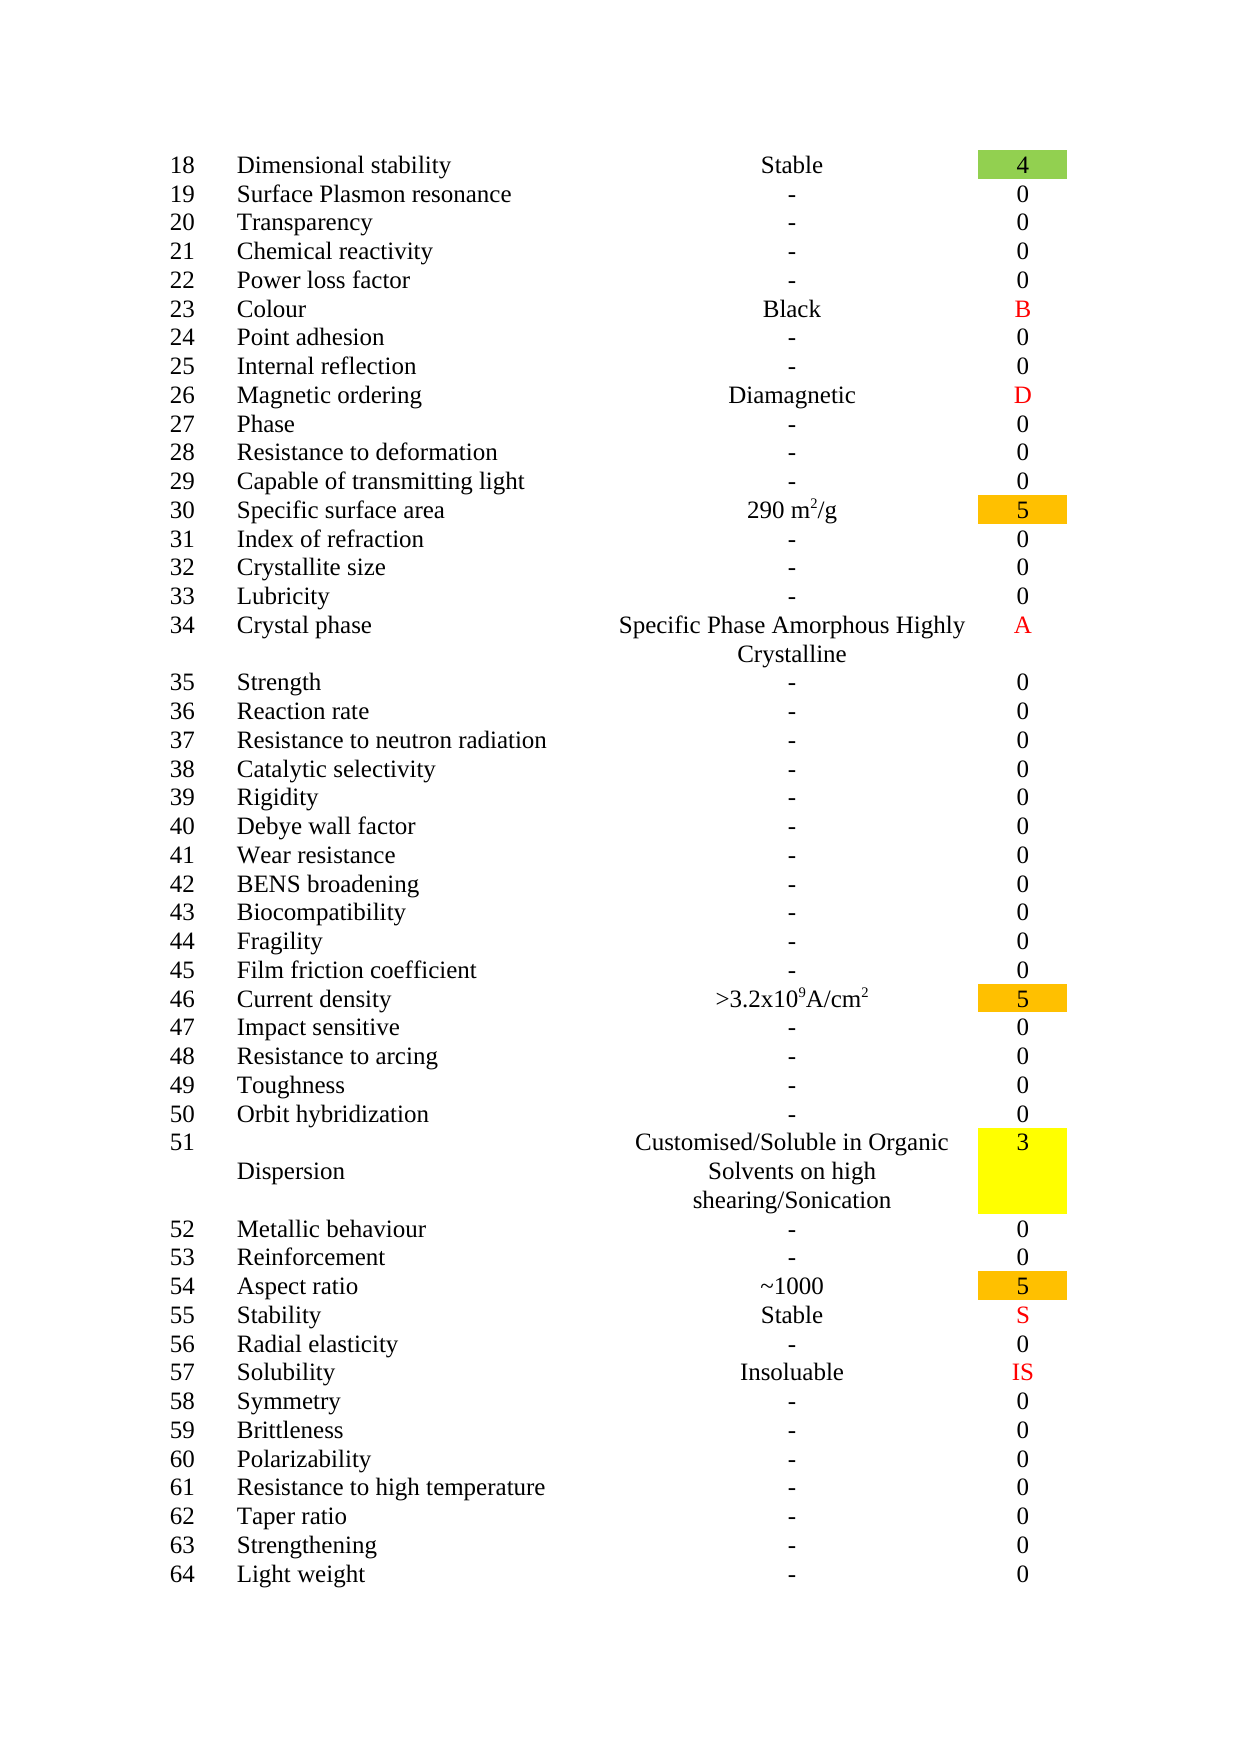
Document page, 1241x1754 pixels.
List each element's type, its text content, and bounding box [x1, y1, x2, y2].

table_cell - [605, 236, 978, 265]
table_cell Index of refraction [225, 524, 605, 552]
table_cell 0 [978, 1041, 1067, 1070]
table_cell 19 [139, 179, 225, 207]
table_cell 0 [978, 323, 1067, 351]
table_cell 41 [139, 840, 225, 869]
table_cell - [605, 1415, 978, 1444]
table_cell 24 [139, 323, 225, 351]
table_cell - [605, 409, 978, 437]
table_cell 51 [139, 1128, 225, 1214]
table_cell - [605, 1099, 978, 1127]
table_cell Strengthening [225, 1530, 605, 1559]
table_cell Wear resistance [225, 840, 605, 869]
table_cell Resistance to deformation [225, 438, 605, 466]
table_cell A [978, 610, 1067, 667]
table_cell - [605, 1501, 978, 1530]
table_cell 49 [139, 1070, 225, 1099]
table_cell Resistance to high temperature [225, 1473, 605, 1501]
table_cell 18 [139, 150, 225, 179]
table_cell - [605, 926, 978, 955]
table_cell 0 [978, 725, 1067, 754]
table_cell 42 [139, 869, 225, 897]
table_cell 27 [139, 409, 225, 437]
table_cell - [605, 265, 978, 294]
table_cell IS [978, 1358, 1067, 1386]
table_cell 32 [139, 553, 225, 581]
table_cell 44 [139, 926, 225, 955]
table_cell - [605, 581, 978, 610]
table_cell 60 [139, 1444, 225, 1472]
table_cell 0 [978, 1473, 1067, 1501]
table_cell Strength [225, 668, 605, 696]
table_cell 0 [978, 438, 1067, 466]
table_cell 36 [139, 696, 225, 725]
table_cell 54 [139, 1271, 225, 1300]
table_cell 43 [139, 898, 225, 926]
table_cell Catalytic selectivity [225, 754, 605, 782]
table_cell 0 [978, 409, 1067, 437]
table_cell 63 [139, 1530, 225, 1559]
table_cell - [605, 1386, 978, 1415]
table_cell 0 [978, 811, 1067, 840]
table_cell - [605, 1559, 978, 1587]
table_cell Dimensional stability [225, 150, 605, 179]
table_cell Specific surface area [225, 495, 605, 524]
table_cell - [605, 668, 978, 696]
table_cell - [605, 1214, 978, 1242]
table_cell Impact sensitive [225, 1013, 605, 1041]
table_cell 21 [139, 236, 225, 265]
table_cell - [605, 783, 978, 811]
table_cell 59 [139, 1415, 225, 1444]
table_cell - [605, 1473, 978, 1501]
table_cell Metallic behaviour [225, 1214, 605, 1242]
table_cell - [605, 524, 978, 552]
table_cell 0 [978, 840, 1067, 869]
table_cell 0 [978, 581, 1067, 610]
table_cell - [605, 351, 978, 380]
table_cell 38 [139, 754, 225, 782]
table_cell 0 [978, 783, 1067, 811]
table_cell 34 [139, 610, 225, 667]
table_cell Orbit hybridization [225, 1099, 605, 1127]
table_cell 4 [978, 150, 1067, 179]
table_cell 290 m2/g [605, 495, 978, 524]
table_cell Radial elasticity [225, 1329, 605, 1357]
table_cell Stable [605, 1300, 978, 1329]
table_cell - [605, 754, 978, 782]
table_cell Customised/Soluble in Organic Solvents on high shearing/Sonication [605, 1128, 978, 1214]
table_cell 52 [139, 1214, 225, 1242]
table_cell 0 [978, 1530, 1067, 1559]
table_cell - [605, 840, 978, 869]
table_cell Phase [225, 409, 605, 437]
table_cell 0 [978, 1444, 1067, 1472]
table_cell Specific Phase Amorphous Highly Crystalline [605, 610, 978, 667]
table_cell - [605, 725, 978, 754]
table_cell Crystal phase [225, 610, 605, 667]
table_cell 58 [139, 1386, 225, 1415]
table_cell 50 [139, 1099, 225, 1127]
table_cell 62 [139, 1501, 225, 1530]
table_cell - [605, 811, 978, 840]
table_cell - [605, 1329, 978, 1357]
table_cell 0 [978, 1501, 1067, 1530]
table_cell 0 [978, 1013, 1067, 1041]
table_cell 39 [139, 783, 225, 811]
table_cell Polarizability [225, 1444, 605, 1472]
table_cell 25 [139, 351, 225, 380]
table_cell Internal reflection [225, 351, 605, 380]
table_cell 37 [139, 725, 225, 754]
table_cell 40 [139, 811, 225, 840]
table_cell Colour [225, 294, 605, 322]
table_cell Chemical reactivity [225, 236, 605, 265]
table_cell 5 [978, 1271, 1067, 1300]
table_cell 55 [139, 1300, 225, 1329]
table_cell BENS broadening [225, 869, 605, 897]
table_cell 0 [978, 1329, 1067, 1357]
table_cell Power loss factor [225, 265, 605, 294]
table_cell 0 [978, 869, 1067, 897]
table_cell Resistance to neutron radiation [225, 725, 605, 754]
table_cell Resistance to arcing [225, 1041, 605, 1070]
table_cell 28 [139, 438, 225, 466]
table_cell 47 [139, 1013, 225, 1041]
table_cell 0 [978, 1099, 1067, 1127]
table_cell Current density [225, 984, 605, 1012]
table_cell 56 [139, 1329, 225, 1357]
table_cell 35 [139, 668, 225, 696]
table_cell Film friction coefficient [225, 955, 605, 984]
table_cell 0 [978, 668, 1067, 696]
table_cell Solubility [225, 1358, 605, 1386]
table_cell Reaction rate [225, 696, 605, 725]
table_cell Transparency [225, 208, 605, 236]
table_cell 0 [978, 208, 1067, 236]
table_cell D [978, 380, 1067, 409]
table_cell 57 [139, 1358, 225, 1386]
table_cell Stable [605, 150, 978, 179]
table_cell 33 [139, 581, 225, 610]
table_cell Toughness [225, 1070, 605, 1099]
table_cell 0 [978, 1386, 1067, 1415]
table_cell Brittleness [225, 1415, 605, 1444]
table_cell Diamagnetic [605, 380, 978, 409]
table_cell - [605, 1530, 978, 1559]
table_cell Black [605, 294, 978, 322]
table_cell 0 [978, 265, 1067, 294]
table_cell - [605, 955, 978, 984]
table_cell 22 [139, 265, 225, 294]
table_cell - [605, 323, 978, 351]
table_cell 0 [978, 1214, 1067, 1242]
table_cell 5 [978, 495, 1067, 524]
table_cell 0 [978, 754, 1067, 782]
table_cell 0 [978, 1559, 1067, 1587]
table_cell 0 [978, 466, 1067, 495]
table_cell Magnetic ordering [225, 380, 605, 409]
table_cell - [605, 696, 978, 725]
table_cell Crystallite size [225, 553, 605, 581]
table_cell - [605, 438, 978, 466]
table_cell 0 [978, 351, 1067, 380]
table_cell Taper ratio [225, 1501, 605, 1530]
table_cell - [605, 553, 978, 581]
table_cell - [605, 869, 978, 897]
table_cell 0 [978, 553, 1067, 581]
table_cell - [605, 179, 978, 207]
table_cell - [605, 466, 978, 495]
table_cell - [605, 1444, 978, 1472]
table_cell 23 [139, 294, 225, 322]
table_cell - [605, 1041, 978, 1070]
table_cell 0 [978, 1415, 1067, 1444]
table_cell Surface Plasmon resonance [225, 179, 605, 207]
table_cell Light weight [225, 1559, 605, 1587]
table_cell 3 [978, 1128, 1067, 1214]
table_cell 0 [978, 236, 1067, 265]
table_cell Point adhesion [225, 323, 605, 351]
table_cell 26 [139, 380, 225, 409]
table_cell Stability [225, 1300, 605, 1329]
table_cell Lubricity [225, 581, 605, 610]
table_cell 29 [139, 466, 225, 495]
table_cell 53 [139, 1243, 225, 1271]
table_cell Fragility [225, 926, 605, 955]
table_cell Debye wall factor [225, 811, 605, 840]
table_cell 61 [139, 1473, 225, 1501]
table_cell 0 [978, 898, 1067, 926]
table_cell 0 [978, 524, 1067, 552]
table_cell 0 [978, 179, 1067, 207]
table_cell - [605, 1013, 978, 1041]
table_cell 48 [139, 1041, 225, 1070]
table_cell Biocompatibility [225, 898, 605, 926]
table_cell Dispersion [225, 1128, 605, 1214]
table_cell Rigidity [225, 783, 605, 811]
table_cell S [978, 1300, 1067, 1329]
table_cell 45 [139, 955, 225, 984]
table_cell 64 [139, 1559, 225, 1587]
table_cell Reinforcement [225, 1243, 605, 1271]
table_cell 31 [139, 524, 225, 552]
table_cell ~1000 [605, 1271, 978, 1300]
table_cell - [605, 1243, 978, 1271]
table_cell - [605, 1070, 978, 1099]
table_cell >3.2x109A/cm2 [605, 984, 978, 1012]
table_cell 0 [978, 1070, 1067, 1099]
table_cell 0 [978, 926, 1067, 955]
table_cell Aspect ratio [225, 1271, 605, 1300]
table_cell 5 [978, 984, 1067, 1012]
table_cell 30 [139, 495, 225, 524]
table_cell 0 [978, 955, 1067, 984]
table_cell 0 [978, 1243, 1067, 1271]
table_cell B [978, 294, 1067, 322]
table_cell 20 [139, 208, 225, 236]
table_cell Capable of transmitting light [225, 466, 605, 495]
table_cell 46 [139, 984, 225, 1012]
table_cell - [605, 898, 978, 926]
table_cell Symmetry [225, 1386, 605, 1415]
table_cell 0 [978, 696, 1067, 725]
table_cell Insoluable [605, 1358, 978, 1386]
table_cell - [605, 208, 978, 236]
